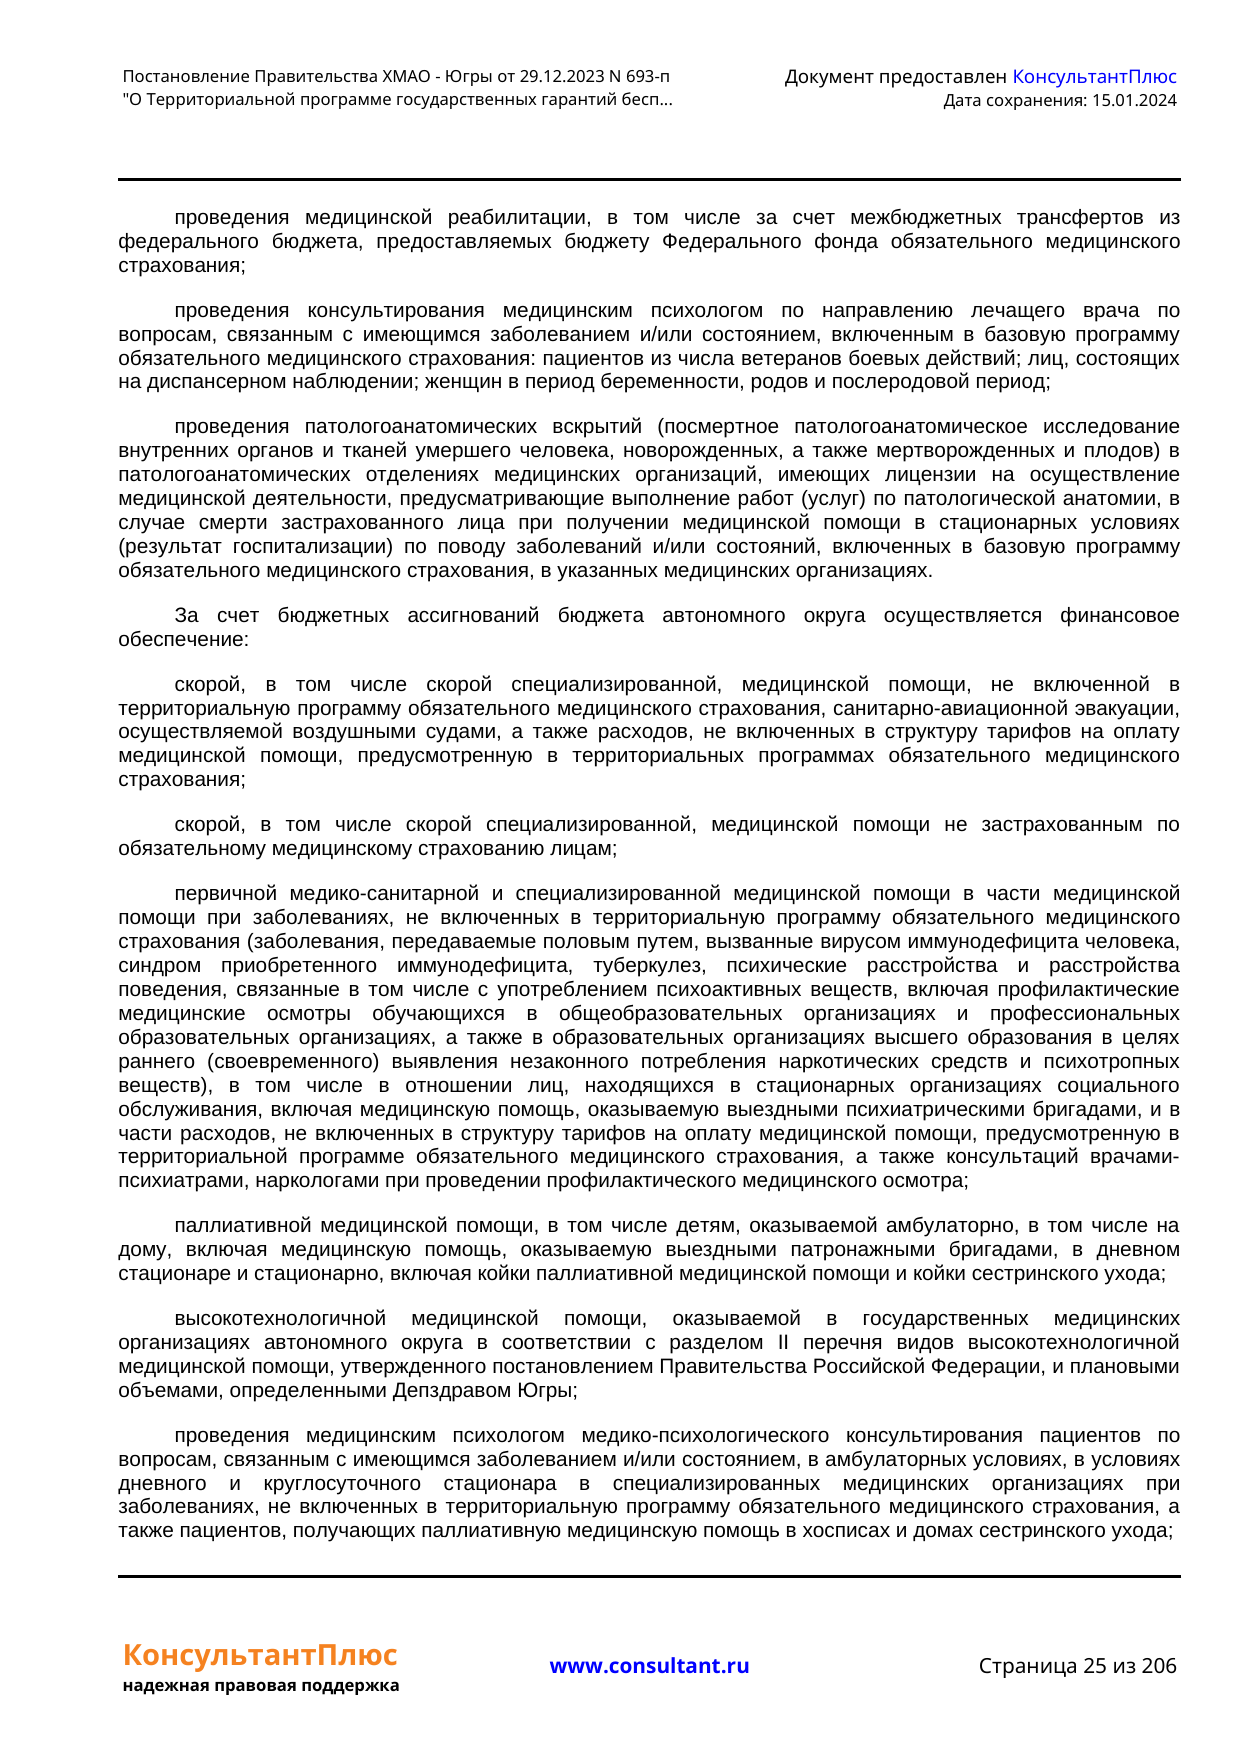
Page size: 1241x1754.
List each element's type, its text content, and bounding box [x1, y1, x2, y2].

text высокотехнологичной медицинской помощи, оказываемой в государственных медицинских организациях автономного округа в соответствии с разделом II перечня видов высокотехнологичной медицинской помощи, утвержденного постановлением Правительства Российской Федерации, и плановыми объемами, определенными Депздравом Югры; [118, 1306, 1181, 1402]
text проведения консультирования медицинским психологом по направлению лечащего врача по вопросам, связанным с имеющимся заболеванием и/или состоянием, включенным в базовую программу обязательного медицинского страхования: пациентов из числа ветеранов боевых действий; лиц, состоящих на диспансерном наблюдении; женщин в период беременности, родов и послеродовой период; [118, 297, 1181, 393]
text паллиативной медицинской помощи, в том числе детям, оказываемой амбулаторно, в том числе на дому, включая медицинскую помощь, оказываемую выездными патронажными бригадами, в дневном стационаре и стационарно, включая койки паллиативной медицинской помощи и койки сестринского ухода; [118, 1213, 1181, 1285]
text скорой, в том числе скорой специализированной, медицинской помощи не застрахованным по обязательному медицинскому страхованию лицам; [118, 812, 1181, 860]
text За счет бюджетных ассигнований бюджета автономного округа осуществляется финансовое обеспечение: [118, 603, 1181, 651]
text проведения медицинским психологом медико-психологического консультирования пациентов по вопросам, связанным с имеющимся заболеванием и/или состоянием, в амбулаторных условиях, в условиях дневного и круглосуточного стационара в специализированных медицинских организациях при заболеваниях, не включенных в территориальную программу обязательного медицинского страхования, а также пациентов, получающих паллиативную медицинскую помощь в хосписах и домах сестринского ухода; [118, 1422, 1181, 1542]
text проведения патологоанатомических вскрытий (посмертное патологоанатомическое исследование внутренних органов и тканей умершего человека, новорожденных, а также мертворожденных и плодов) в патологоанатомических отделениях медицинских организаций, имеющих лицензии на осуществление медицинской деятельности, предусматривающие выполнение работ (услуг) по патологической анатомии, в случае смерти застрахованного лица при получении медицинской помощи в стационарных условиях (результат госпитализации) по поводу заболеваний и/или состояний, включенных в базовую программу обязательного медицинского страхования, в указанных медицинских организациях. [118, 414, 1181, 582]
text первичной медико-санитарной и специализированной медицинской помощи в части медицинской помощи при заболеваниях, не включенных в территориальную программу обязательного медицинского страхования (заболевания, передаваемые половым путем, вызванные вирусом иммунодефицита человека, синдром приобретенного иммунодефицита, туберкулез, психические расстройства и расстройства поведения, связанные в том числе с употреблением психоактивных веществ, включая профилактические медицинские осмотры обучающихся в общеобразовательных организациях и профессиональных образовательных организациях, а также в образовательных организациях высшего образования в целях раннего (своевременного) выявления незаконного потребления наркотических средств и психотропных веществ), в том числе в отношении лиц, находящихся в стационарных организациях социального обслуживания, включая медицинскую помощь, оказываемую выездными психиатрическими бригадами, и в части расходов, не включенных в структуру тарифов на оплату медицинской помощи, предусмотренную в территориальной программе обязательного медицинского страхования, а также консультаций врачами-психиатрами, наркологами при проведении профилактического медицинского осмотра; [118, 881, 1181, 1192]
text проведения медицинской реабилитации, в том числе за счет межбюджетных трансфертов из федерального бюджета, предоставляемых бюджету Федерального фонда обязательного медицинского страхования; [118, 205, 1181, 277]
text скорой, в том числе скорой специализированной, медицинской помощи, не включенной в территориальную программу обязательного медицинского страхования, санитарно-авиационной эвакуации, осуществляемой воздушными судами, а также расходов, не включенных в структуру тарифов на оплату медицинской помощи, предусмотренную в территориальных программах обязательного медицинского страхования; [118, 671, 1181, 791]
